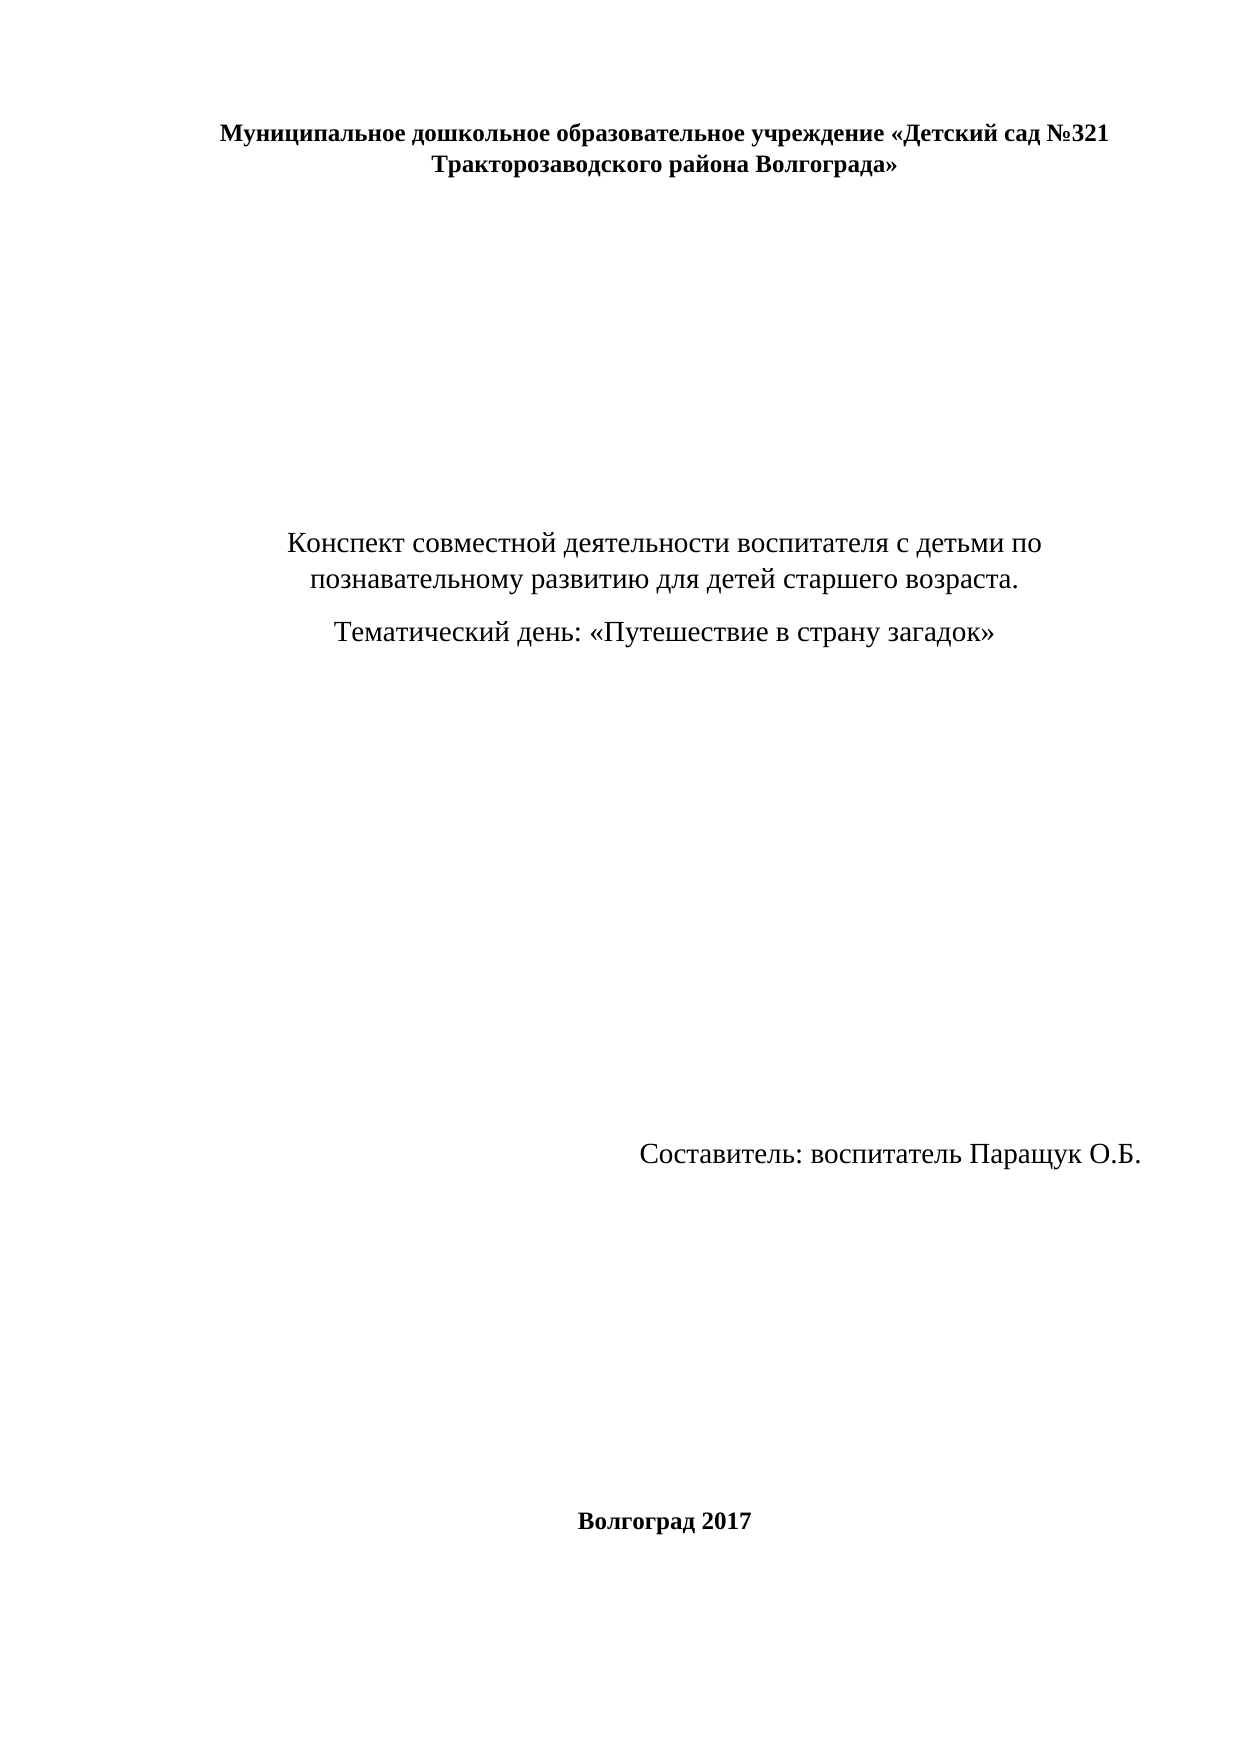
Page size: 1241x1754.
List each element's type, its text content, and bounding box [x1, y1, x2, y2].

text Волгоград 2017 [177, 1506, 1152, 1535]
text Составитель: воспитатель Паращук О.Б. [177, 1137, 1152, 1170]
text Тематический день: «Путешествие в страну загадок» [177, 614, 1152, 648]
text Конспект совместной деятельности воспитателя с детьми по познавательному развитию для детей старшего возраста. [177, 526, 1152, 595]
text Муниципальное дошкольное образовательное учреждение «Детский сад №321 Тракторозаводского района Волгограда» [177, 118, 1152, 178]
